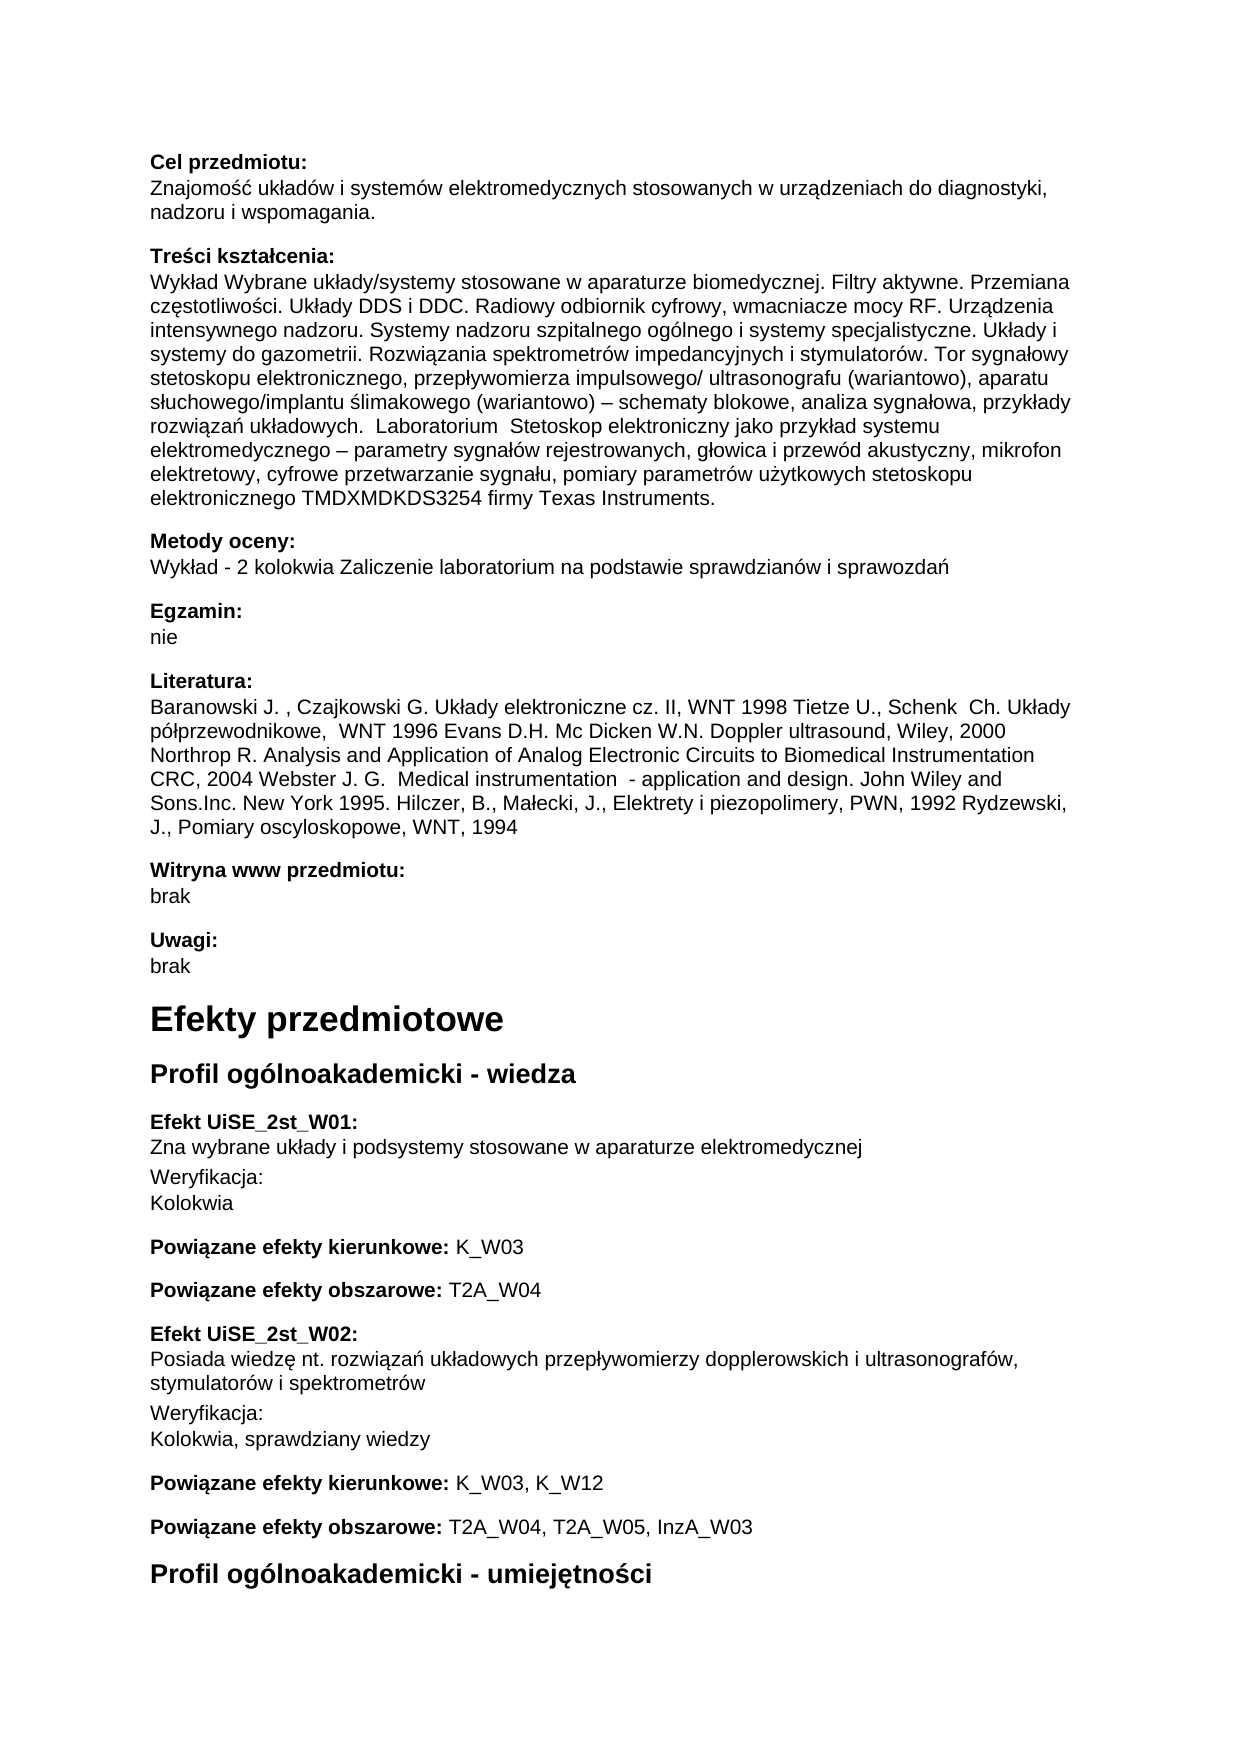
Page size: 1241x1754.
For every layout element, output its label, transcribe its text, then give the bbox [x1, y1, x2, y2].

text brak [150, 884, 1090, 908]
text Treści kształcenia: [150, 244, 1090, 268]
text Weryfikacja: [150, 1401, 1090, 1425]
text Zna wybrane układy i podsystemy stosowane w aparaturze elektromedycznej [150, 1134, 1090, 1158]
text Uwagi: [150, 928, 1090, 952]
text Witryna www przedmiotu: [150, 858, 1090, 882]
text Metody oceny: [150, 529, 1090, 553]
text Kolokwia, sprawdziany wiedzy [150, 1427, 1090, 1451]
text Powiązane efekty obszarowe: T2A_W04, T2A_W05, InzA_W03 [150, 1515, 1090, 1539]
text Posiada wiedzę nt. rozwiązań układowych przepływomierzy dopplerowskich i ultrasonografów, stymulatorów i spektrometrów [150, 1347, 1090, 1395]
subtitle Efekty przedmiotowe [150, 998, 1090, 1039]
text nie [150, 625, 1090, 649]
subtitle Profil ogólnoakademicki - wiedza [150, 1058, 1090, 1090]
text Weryfikacja: [150, 1165, 1090, 1189]
text Efekt UiSE_2st_W01: [150, 1109, 1090, 1133]
text Baranowski J. , Czajkowski G. Układy elektroniczne cz. II, WNT 1998 Tietze U., Schenk Ch. Układy półprzewodnikowe, WNT 1996 Evans D.H. Mc Dicken W.N. Doppler ultrasound, Wiley, 2000 Northrop R. Analysis and Application of Analog Electronic Circuits to Biomedical Instrumentation CRC, 2004 Webster J. G. Medical instrumentation - application and design. John Wiley and Sons.Inc. New York 1995. Hilczer, B., Małecki, J., Elektrety i piezopolimery, PWN, 1992 Rydzewski, J., Pomiary oscyloskopowe, WNT, 1994 [150, 695, 1090, 838]
text brak [150, 954, 1090, 978]
text Powiązane efekty kierunkowe: K_W03 [150, 1234, 1090, 1258]
text Efekt UiSE_2st_W02: [150, 1322, 1090, 1346]
text Wykład Wybrane układy/systemy stosowane w aparaturze biomedycznej. Filtry aktywne. Przemiana częstotliwości. Układy DDS i DDC. Radiowy odbiornik cyfrowy, wmacniacze mocy RF. Urządzenia intensywnego nadzoru. Systemy nadzoru szpitalnego ogólnego i systemy specjalistyczne. Układy i systemy do gazometrii. Rozwiązania spektrometrów impedancyjnych i stymulatorów. Tor sygnałowy stetoskopu elektronicznego, przepływomierza impulsowego/ ultrasonografu (wariantowo), aparatu słuchowego/implantu ślimakowego (wariantowo) – schematy blokowe, analiza sygnałowa, przykłady rozwiązań układowych. Laboratorium Stetoskop elektroniczny jako przykład systemu elektromedycznego – parametry sygnałów rejestrowanych, głowica i przewód akustyczny, mikrofon elektretowy, cyfrowe przetwarzanie sygnału, pomiary parametrów użytkowych stetoskopu elektronicznego TMDXMDKDS3254 firmy Texas Instruments. [150, 270, 1090, 509]
subtitle Profil ogólnoakademicki - umiejętności [150, 1558, 1090, 1590]
text Powiązane efekty obszarowe: T2A_W04 [150, 1278, 1090, 1302]
text Literatura: [150, 669, 1090, 693]
text Cel przedmiotu: [150, 150, 1090, 174]
text Powiązane efekty kierunkowe: K_W03, K_W12 [150, 1471, 1090, 1495]
text Egzamin: [150, 599, 1090, 623]
text Wykład - 2 kolokwia Zaliczenie laboratorium na podstawie sprawdzianów i sprawozdań [150, 555, 1090, 579]
text Znajomość układów i systemów elektromedycznych stosowanych w urządzeniach do diagnostyki, nadzoru i wspomagania. [150, 176, 1090, 224]
text Kolokwia [150, 1191, 1090, 1215]
